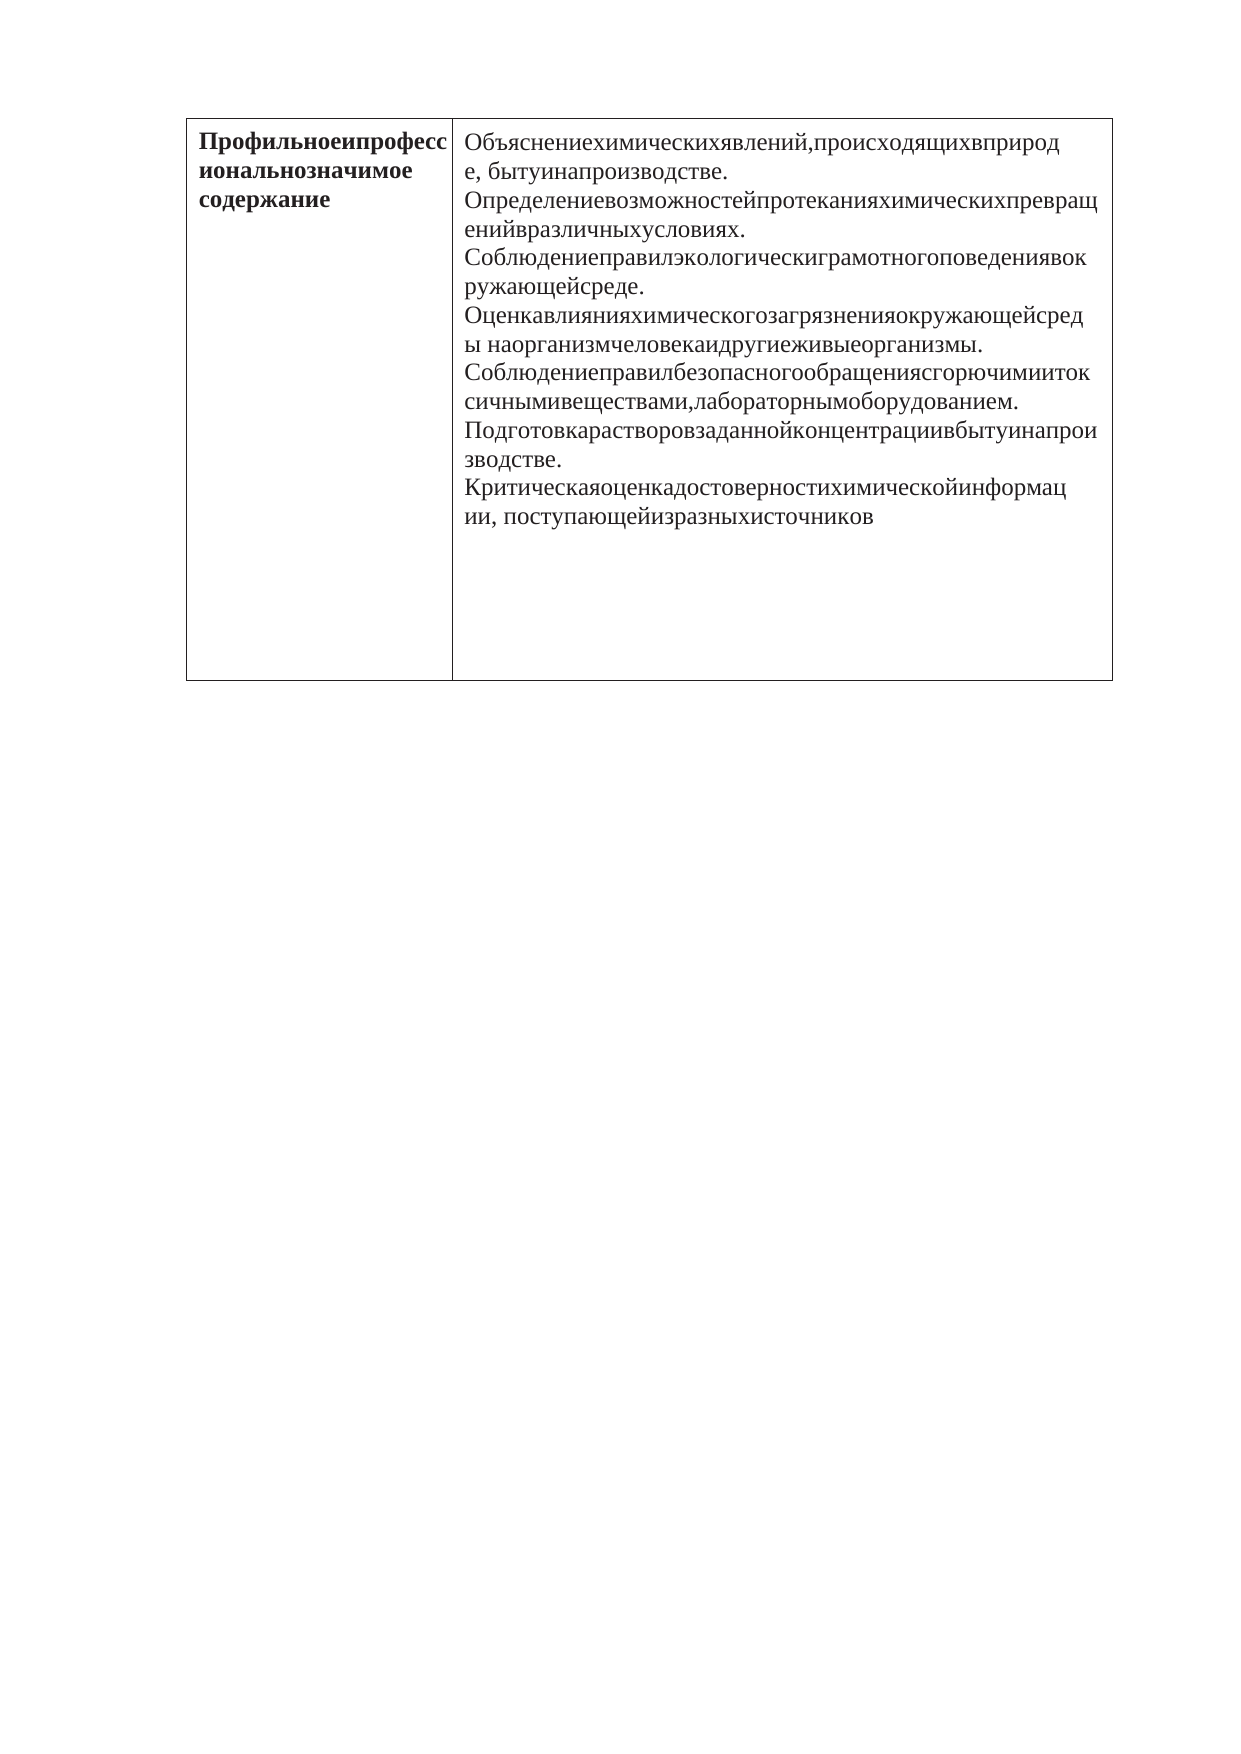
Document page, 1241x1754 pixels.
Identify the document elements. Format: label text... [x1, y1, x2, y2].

table_cell Объяснениехимическихявлений,происходящихвприроде, бытуинапроизводстве. Определениевозможностейпротеканияхимическихпревращенийвразличныхусловиях. Соблюдениеправилэкологическиграмотногоповедениявокружающейсреде. Оценкавлиянияхимическогозагрязненияокружающейсреды наорганизмчеловекаидругиеживыеорганизмы. Соблюдениеправилбезопасногообращениясгорючимиитоксичнымивеществами,лабораторнымоборудованием. Подготовкарастворовзаданнойконцентрациивбытуинапроизводстве. Критическаяоценкадостоверностихимическойинформации, поступающейизразныхисточников [453, 119, 1112, 680]
table_cell Профильноеипрофессиональнозначимое содержание [187, 119, 452, 680]
